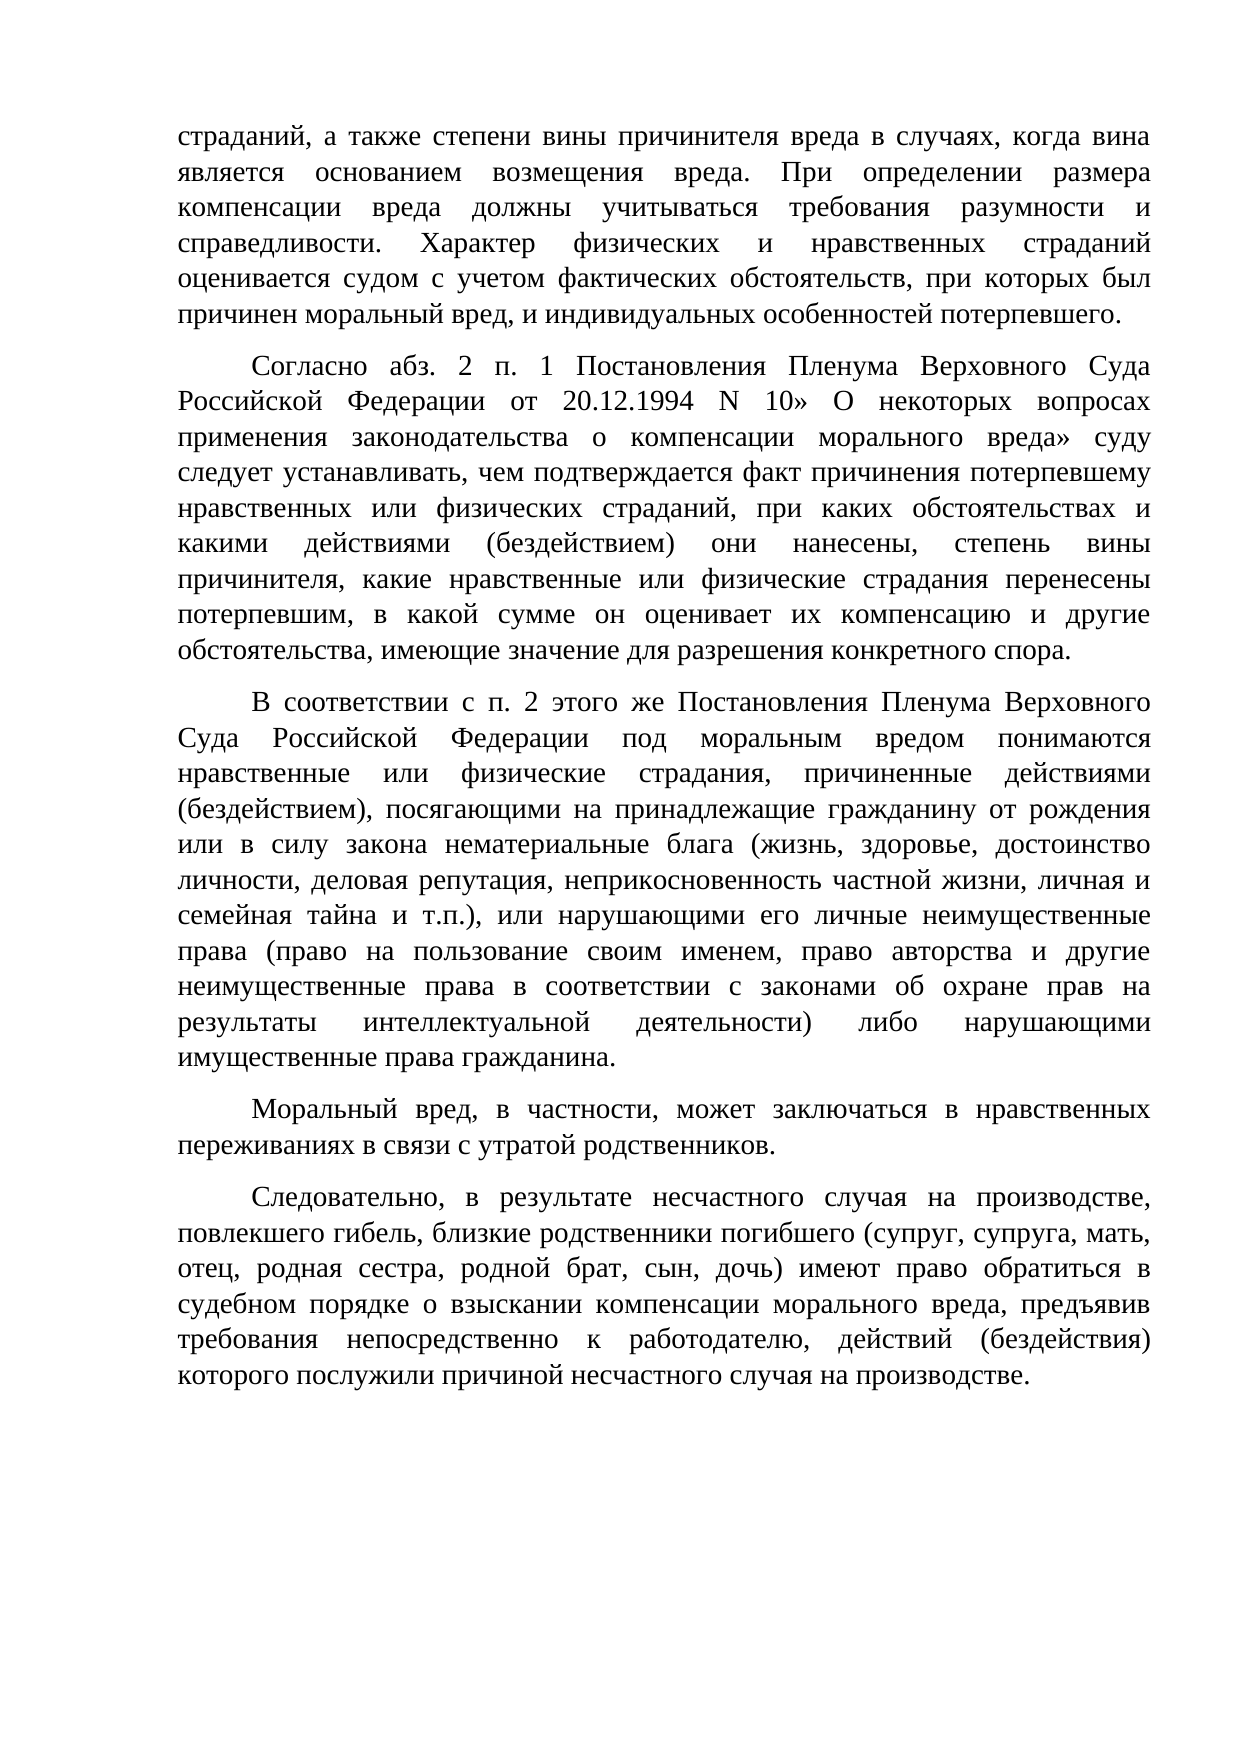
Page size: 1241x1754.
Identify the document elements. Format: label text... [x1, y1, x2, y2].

text Следовательно, в результате несчастного случая на производстве, повлекшего гибель, близкие родственники погибшего (супруг, супруга, мать, отец, родная сестра, родной брат, сын, дочь) имеют право обратиться в судебном порядке о взыскании компенсации морального вреда, предъявив требования непосредственно к работодателю, действий (бездействия) которого послужили причиной несчастного случая на производстве. [177, 1179, 1152, 1391]
text В соответствии с п. 2 этого же Постановления Пленума Верховного Суда Российской Федерации под моральным вредом понимаются нравственные или физические страдания, причиненные действиями (бездействием), посягающими на принадлежащие гражданину от рождения или в силу закона нематериальные блага (жизнь, здоровье, достоинство личности, деловая репутация, неприкосновенность частной жизни, личная и семейная тайна и т.п.), или нарушающими его личные неимущественные права (право на пользование своим именем, право авторства и другие неимущественные права в соответствии с законами об охране прав на результаты интеллектуальной деятельности) либо нарушающими имущественные права гражданина. [177, 684, 1152, 1073]
text Моральный вред, в частности, может заключаться в нравственных переживаниях в связи с утратой родственников. [177, 1092, 1152, 1161]
text Согласно абз. 2 п. 1 Постановления Пленума Верховного Суда Российской Федерации от 20.12.1994 N 10» О некоторых вопросах применения законодательства о компенсации морального вреда» суду следует устанавливать, чем подтверждается факт причинения потерпевшему нравственных или физических страданий, при каких обстоятельствах и какими действиями (бездействием) они нанесены, степень вины причинителя, какие нравственные или физические страдания перенесены потерпевшим, в какой сумме он оценивает их компенсацию и другие обстоятельства, имеющие значение для разрешения конкретного спора. [177, 348, 1152, 666]
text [177, 118, 1152, 329]
